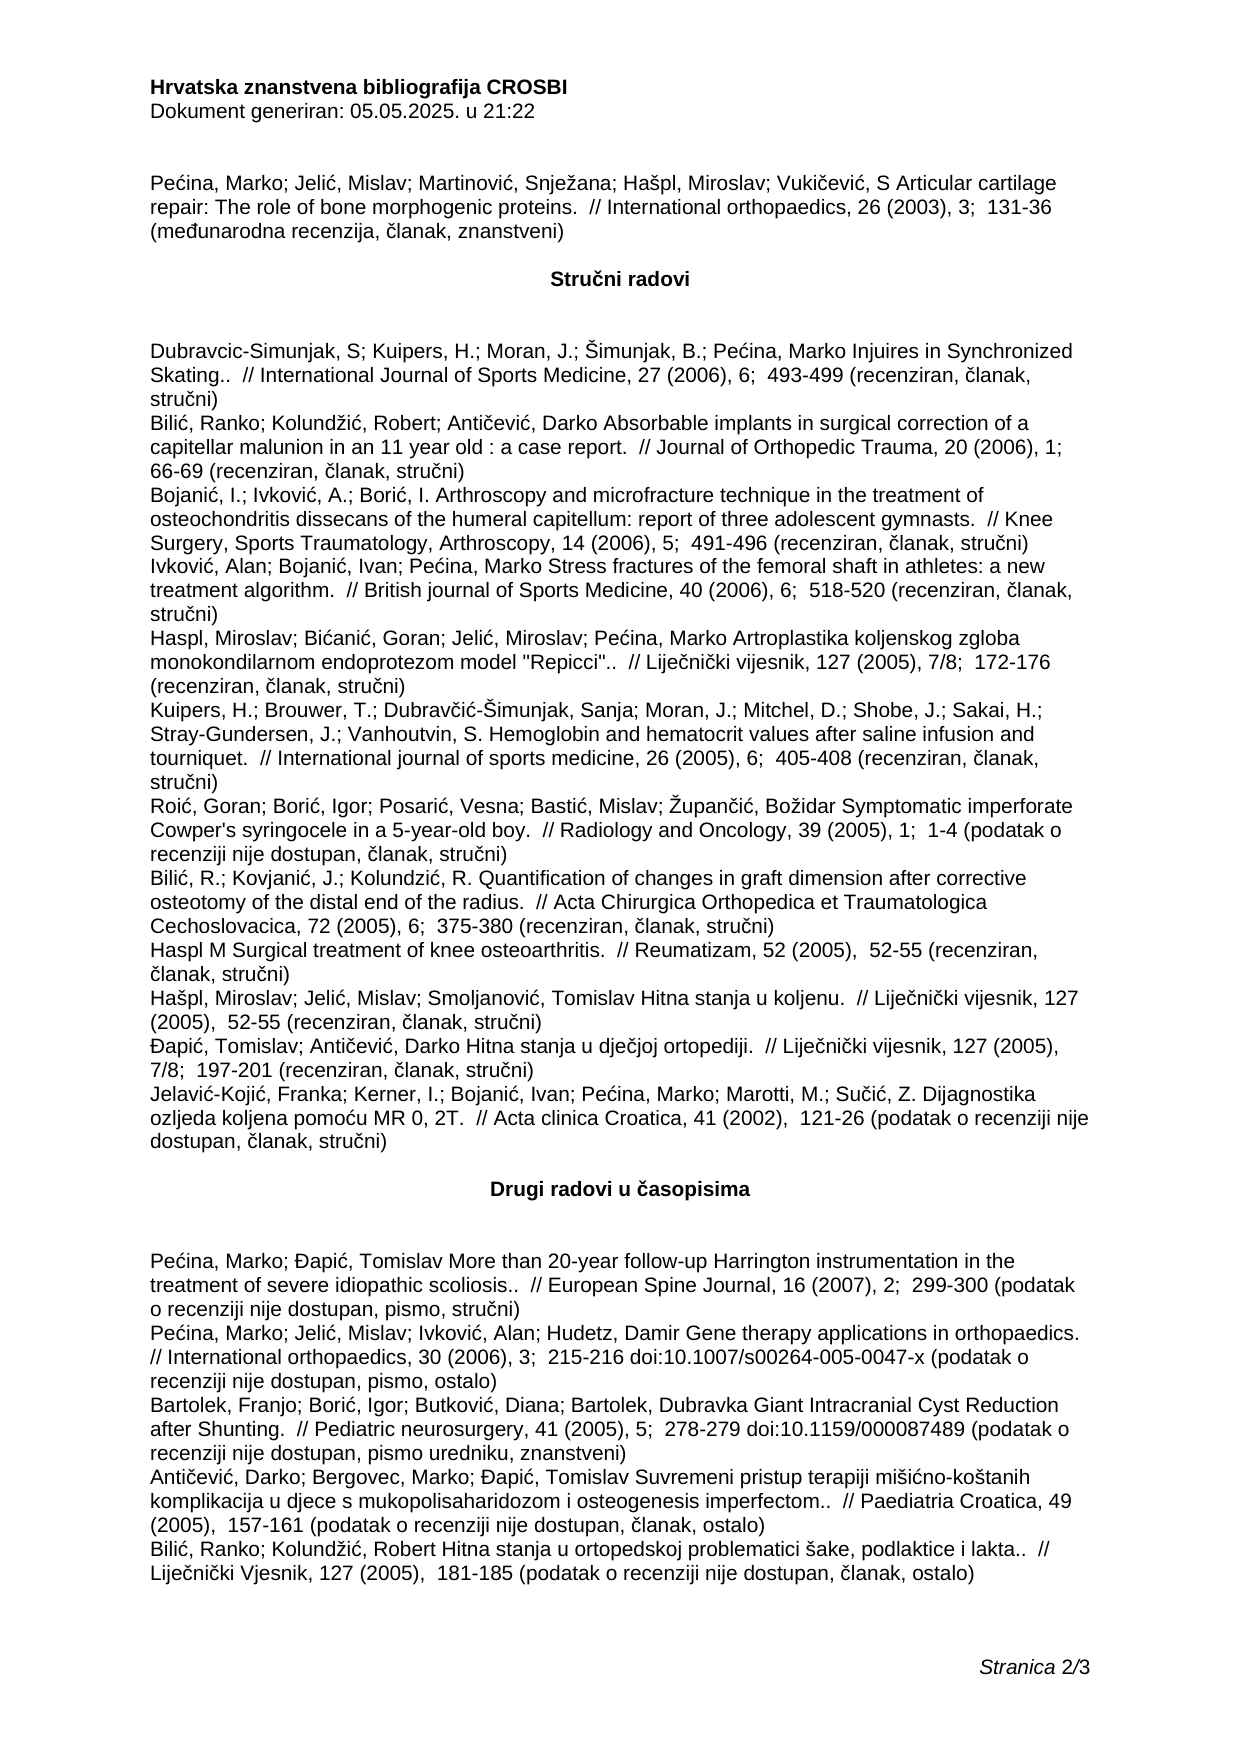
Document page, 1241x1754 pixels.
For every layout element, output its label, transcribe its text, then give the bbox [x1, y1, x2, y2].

text Dubravcic-Simunjak, S; Kuipers, H.; Moran, J.; Šimunjak, B.; Pećina, Marko [150, 339, 1090, 411]
text Haspl, Miroslav; Bićanić, Goran; Jelić, Miroslav; Pećina, Marko [150, 626, 1090, 698]
text Đapić, Tomislav; Antičević, Darko [150, 1033, 1090, 1081]
text Haspl M [150, 938, 1090, 986]
text Hašpl, Miroslav; Jelić, Mislav; Smoljanović, Tomislav [150, 986, 1090, 1033]
text Kuipers, H.; Brouwer, T.; Dubravčić-Šimunjak, Sanja; Moran, J.; Mitchel, D.; Shobe, J.; Sakai, H.; Stray-Gundersen, J.; Vanhoutvin, S. [150, 698, 1090, 794]
text Roić, Goran; Borić, Igor; Posarić, Vesna; Bastić, Mislav; Župančić, Božidar [150, 794, 1090, 866]
text Ivković, Alan; Bojanić, Ivan; Pećina, Marko [150, 554, 1090, 626]
text Bilić, Ranko; Kolundžić, Robert [150, 1537, 1090, 1584]
text Bilić, R.; Kovjanić, J.; Kolundzić, R. [150, 866, 1090, 938]
subtitle Stručni radovi [150, 267, 1090, 291]
text Pećina, Marko; Đapić, Tomislav [150, 1249, 1090, 1321]
text Pećina, Marko; Jelić, Mislav; Martinović, Snježana; Hašpl, Miroslav; Vukičević, S [150, 171, 1090, 243]
subtitle Drugi radovi u časopisima [150, 1177, 1090, 1201]
text Pećina, Marko; Jelić, Mislav; Ivković, Alan; Hudetz, Damir [150, 1321, 1090, 1393]
text Jelavić-Kojić, Franka; Kerner, I.; Bojanić, Ivan; Pećina, Marko; Marotti, M.; Sučić, Z. [150, 1081, 1090, 1153]
text Antičević, Darko; Bergovec, Marko; Đapić, Tomislav [150, 1465, 1090, 1537]
text Bojanić, I.; Ivković, A.; Borić, I. [150, 482, 1090, 554]
text Bartolek, Franjo; Borić, Igor; Butković, Diana; Bartolek, Dubravka [150, 1393, 1090, 1465]
text Bilić, Ranko; Kolundžić, Robert; Antičević, Darko [150, 411, 1090, 482]
